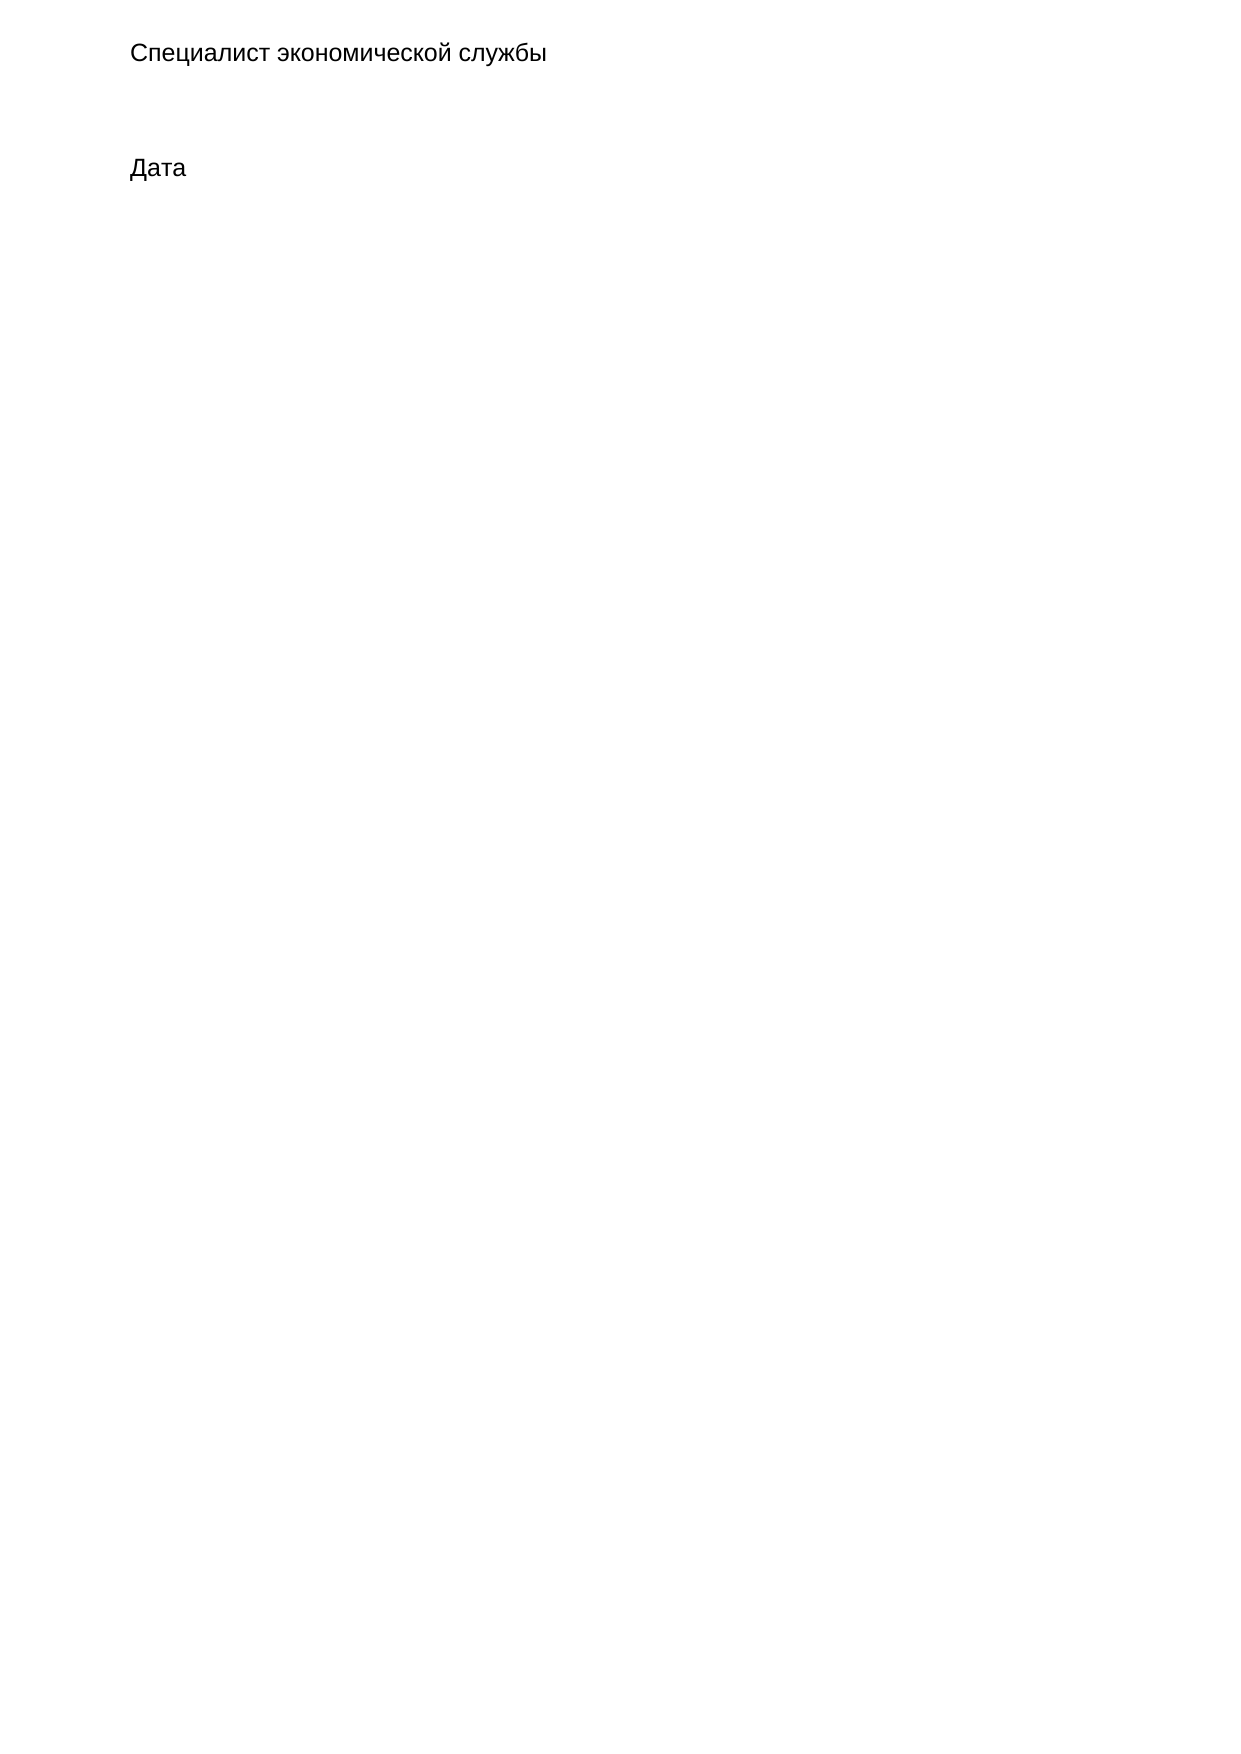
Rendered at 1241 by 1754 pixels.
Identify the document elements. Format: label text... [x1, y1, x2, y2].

text Специалист экономической службы [130, 37, 1137, 66]
text Дата [130, 152, 1137, 181]
